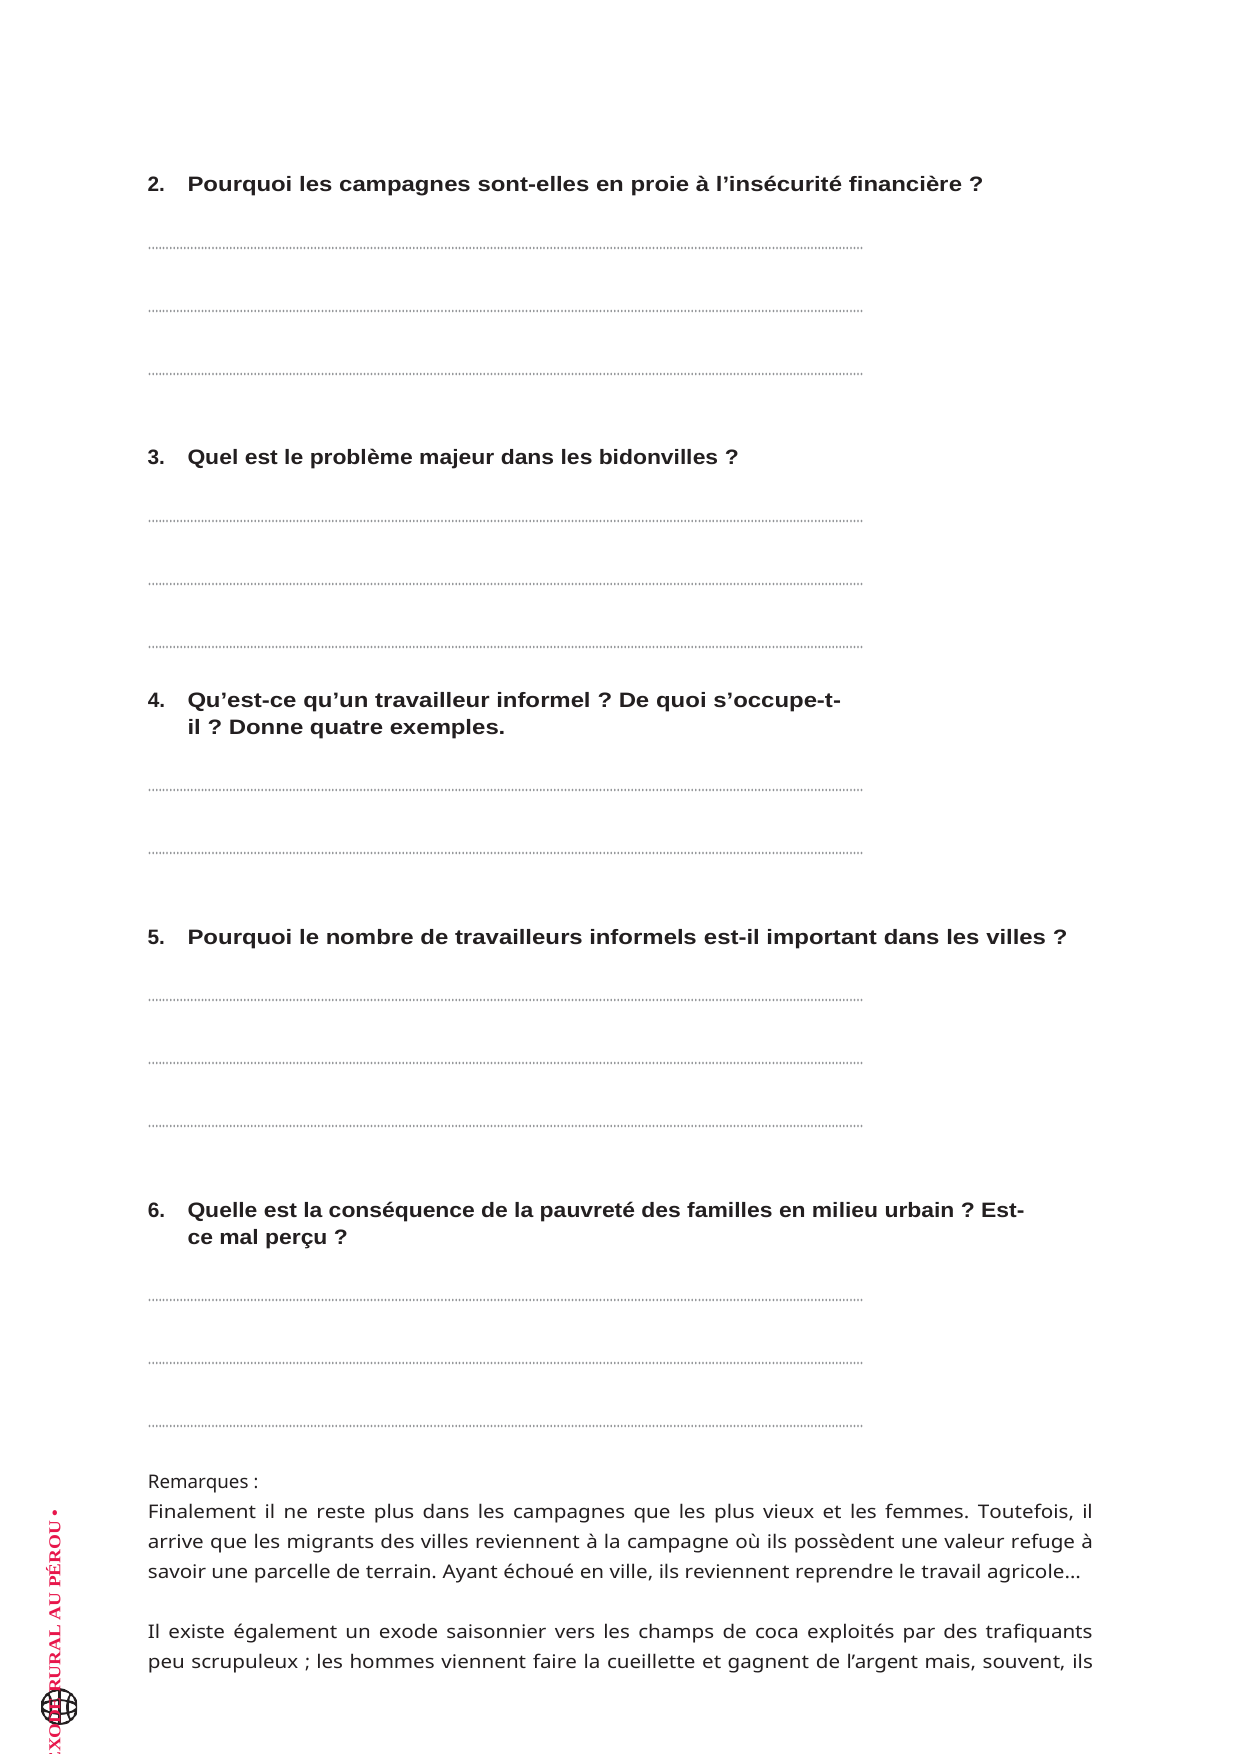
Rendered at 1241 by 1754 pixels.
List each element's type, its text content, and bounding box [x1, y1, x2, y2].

text ........................................................................................................................................................................................................... [148, 628, 1196, 653]
picture [41, 1688, 78, 1725]
text ........................................................................................................................................................................................................... [148, 1344, 1196, 1370]
subtitle Qu’est-ce qu’un travailleur informel ? De quoi s’occupe-t-il ? Donne quatre exemples. [148, 688, 851, 739]
text ........................................................................................................................................................................................................... [148, 772, 1196, 797]
text ........................................................................................................................................................................................................... [148, 565, 1196, 591]
text ........................................................................................................................................................................................................... [148, 355, 1196, 380]
text Finalement il ne reste plus dans les campagnes que les plus vieux et les femmes. Toutefois, il arrive que les migrants des villes reviennent à la campagne où ils possèdent une valeur refuge à savoir une parcelle de terrain. Ayant échoué en ville, ils reviennent reprendre le travail agricole… [148, 1498, 1094, 1584]
text ........................................................................................................................................................................................................... [148, 1045, 1196, 1070]
text Remarques : [148, 1468, 1196, 1494]
text ........................................................................................................................................................................................................... [148, 1282, 1196, 1307]
text ........................................................................................................................................................................................................... [148, 1108, 1196, 1133]
text ........................................................................................................................................................................................................... [148, 292, 1196, 317]
text ........................................................................................................................................................................................................... [148, 982, 1196, 1007]
text ........................................................................................................................................................................................................... [148, 1407, 1196, 1433]
text ........................................................................................................................................................................................................... [148, 502, 1196, 528]
subtitle Pourquoi le nombre de travailleurs informels est-il important dans les villes ? [147, 925, 1196, 949]
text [148, 1618, 1093, 1674]
list Pourquoi les campagnes sont-elles en proie à l’insécurité financière ? [147, 172, 1196, 196]
text ........................................................................................................................................................................................................... [148, 229, 1196, 254]
text ........................................................................................................................................................................................................... [148, 834, 1196, 860]
subtitle Quelle est la conséquence de la pauvreté des familles en milieu urbain ? Est-ce mal perçu ? [148, 1198, 1051, 1249]
subtitle Quel est le problème majeur dans les bidonvilles ? [147, 445, 1196, 469]
